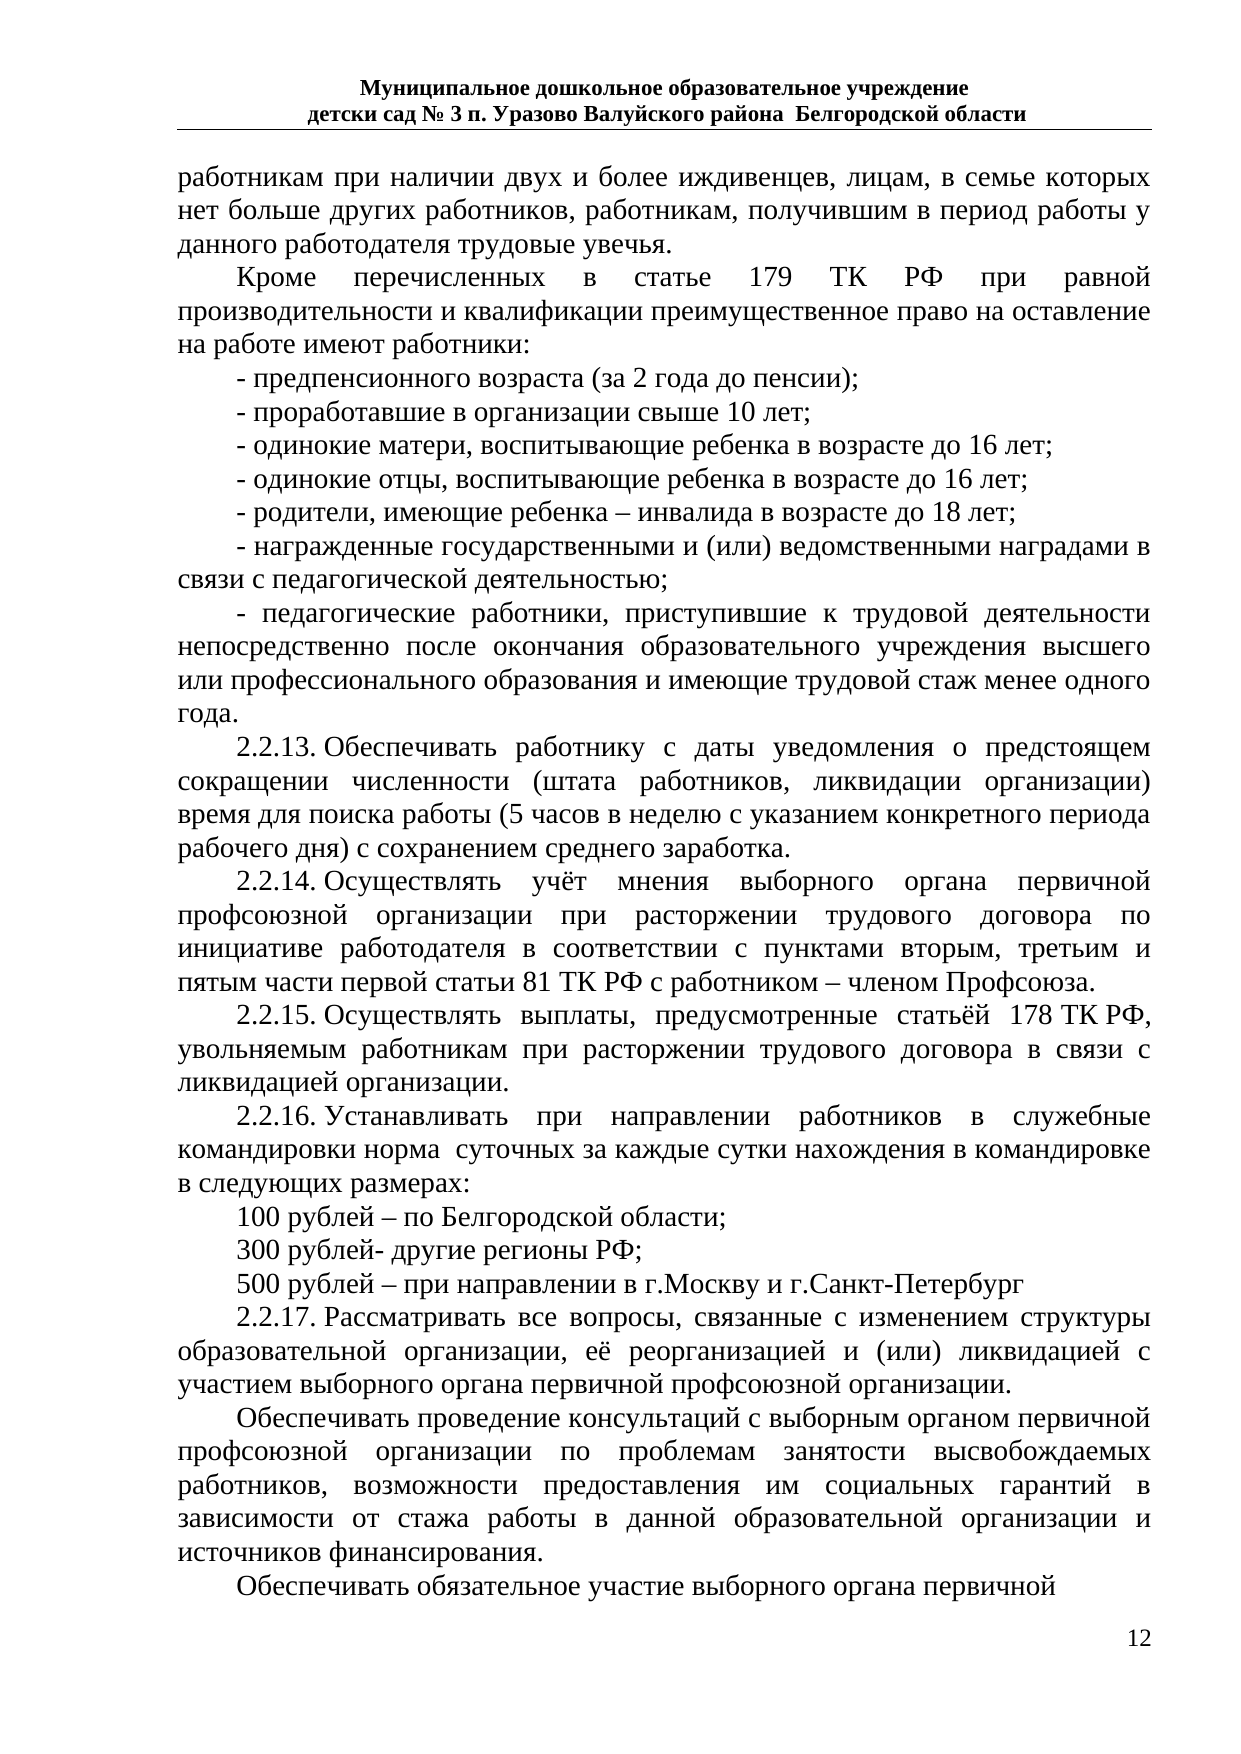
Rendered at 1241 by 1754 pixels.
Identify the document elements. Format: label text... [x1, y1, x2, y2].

text - одинокие матери, воспитывающие ребенка в возрасте до 16 лет; [177, 427, 1152, 461]
text - предпенсионного возраста (за 2 года до пенсии); [177, 360, 1152, 394]
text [177, 159, 1152, 259]
text 500 рублей – при направлении в г.Москву и г.Санкт-Петербург [177, 1266, 1152, 1299]
text - одинокие отцы, воспитывающие ребенка в возрасте до 16 лет; [177, 461, 1152, 494]
text 100 рублей – по Белгородской области; [177, 1199, 1152, 1232]
text - проработавшие в организации свыше 10 лет; [177, 394, 1152, 427]
text Обеспечивать обязательное участие выборного органа первичной [177, 1568, 1152, 1601]
text 2.2.14. Осуществлять учёт мнения выборного органа первичной профсоюзной организации при расторжении трудового договора по инициативе работодателя в соответствии с пунктами вторым, третьим и пятым части первой статьи 81 ТК РФ с работником – членом Профсоюза. [177, 863, 1152, 997]
text - награжденные государственными и (или) ведомственными наградами в связи с педагогической деятельностью; [177, 528, 1152, 595]
text Обеспечивать проведение консультаций с выборным органом первичной профсоюзной организации по проблемам занятости высвобождаемых работников, возможности предоставления им социальных гарантий в зависимости от стажа работы в данной образовательной организации и источников финансирования. [177, 1400, 1152, 1568]
text 2.2.15. Осуществлять выплаты, предусмотренные статьёй 178 ТК РФ, увольняемым работникам при расторжении трудового договора в связи с ликвидацией организации. [177, 997, 1152, 1098]
text 2.2.16. Устанавливать при направлении работников в служебные командировки норма суточных за каждые сутки нахождения в командировке в следующих размерах: [177, 1098, 1152, 1199]
text 2.2.13. Обеспечивать работнику с даты уведомления о предстоящем сокращении численности (штата работников, ликвидации организации) время для поиска работы (5 часов в неделю с указанием конкретного периода рабочего дня) с сохранением среднего заработка. [177, 729, 1152, 863]
text 300 рублей- другие регионы РФ; [177, 1232, 1152, 1266]
text 2.2.17. Рассматривать все вопросы, связанные с изменением структуры образовательной организации, её реорганизацией и (или) ликвидацией с участием выборного органа первичной профсоюзной организации. [177, 1299, 1152, 1400]
text - родители, имеющие ребенка – инвалида в возрасте до 18 лет; [177, 494, 1152, 528]
text Кроме перечисленных в статье 179 ТК РФ при равной производительности и квалификации преимущественное право на оставление на работе имеют работники: [177, 259, 1152, 360]
text - педагогические работники, приступившие к трудовой деятельности непосредственно после окончания образовательного учреждения высшего или профессионального образования и имеющие трудовой стаж менее одного года. [177, 595, 1152, 729]
